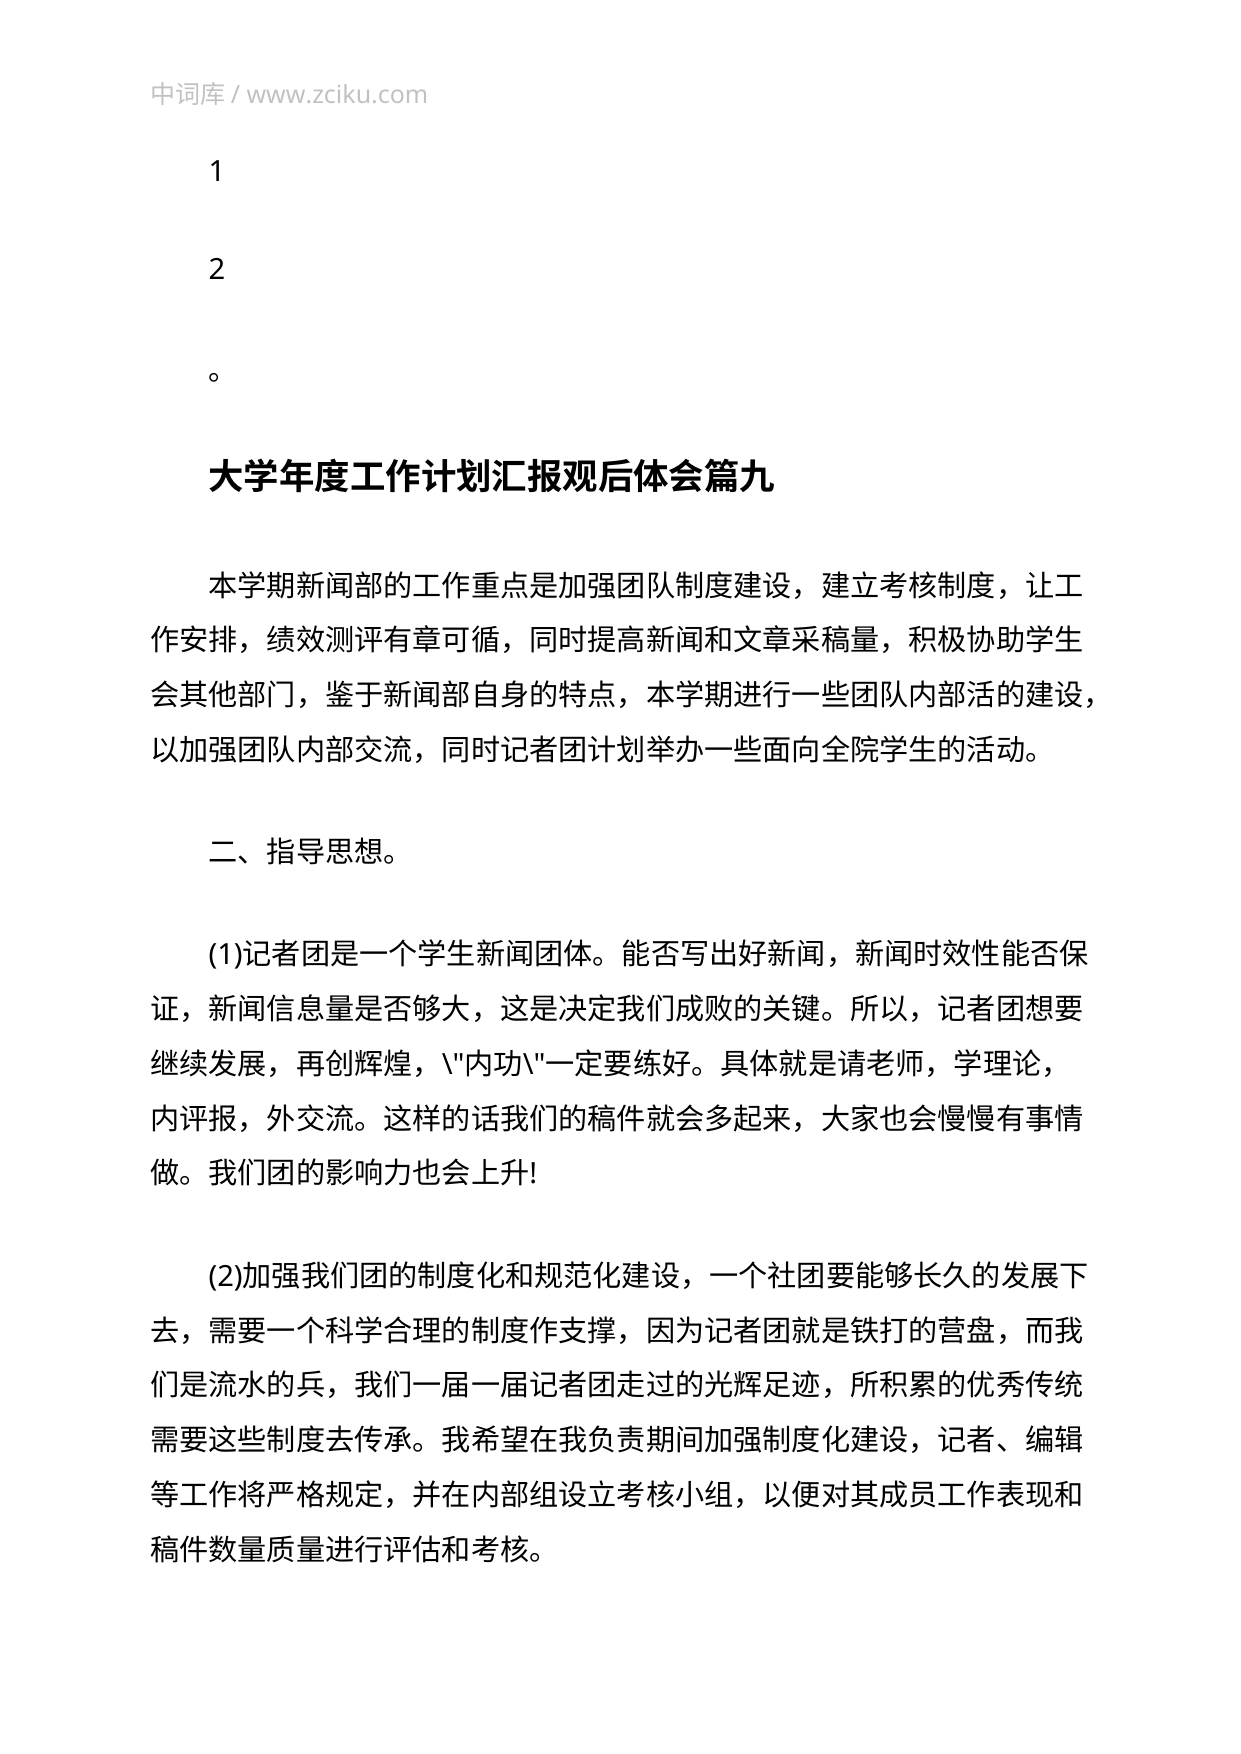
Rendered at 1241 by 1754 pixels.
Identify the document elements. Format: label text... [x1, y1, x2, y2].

text (2)加强我们团的制度化和规范化建设，一个社团要能够长久的发展下去，需要一个科学合理的制度作支撑，因为记者团就是铁打的营盘，而我们是流水的兵，我们一届一届记者团走过的光辉足迹，所积累的优秀传统需要这些制度去传承。我希望在我负责期间加强制度化建设，记者、编辑等工作将严格规定，并在内部组设立考核小组，以便对其成员工作表现和稿件数量质量进行评估和考核。 [150, 1252, 1090, 1569]
text 二、指导思想。 [150, 828, 1090, 871]
text 2 [150, 248, 1090, 288]
text 大学年度工作计划汇报观后体会篇九 [150, 449, 1090, 500]
text 。 [150, 347, 1090, 389]
text 本学期新闻部的工作重点是加强团队制度建设，建立考核制度，让工作安排，绩效测评有章可循，同时提高新闻和文章采稿量，积极协助学生会其他部门，鉴于新闻部自身的特点，本学期进行一些团队内部活的建设，以加强团队内部交流，同时记者团计划举办一些面向全院学生的活动。 [150, 562, 1090, 769]
text 1 [150, 150, 1090, 190]
text (1)记者团是一个学生新闻团体。能否写出好新闻，新闻时效性能否保证，新闻信息量是否够大，这是决定我们成败的关键。所以，记者团想要继续发展，再创辉煌，\"内功\"一定要练好。具体就是请老师，学理论，内评报，外交流。这样的话我们的稿件就会多起来，大家也会慢慢有事情做。我们团的影响力也会上升! [150, 930, 1090, 1192]
